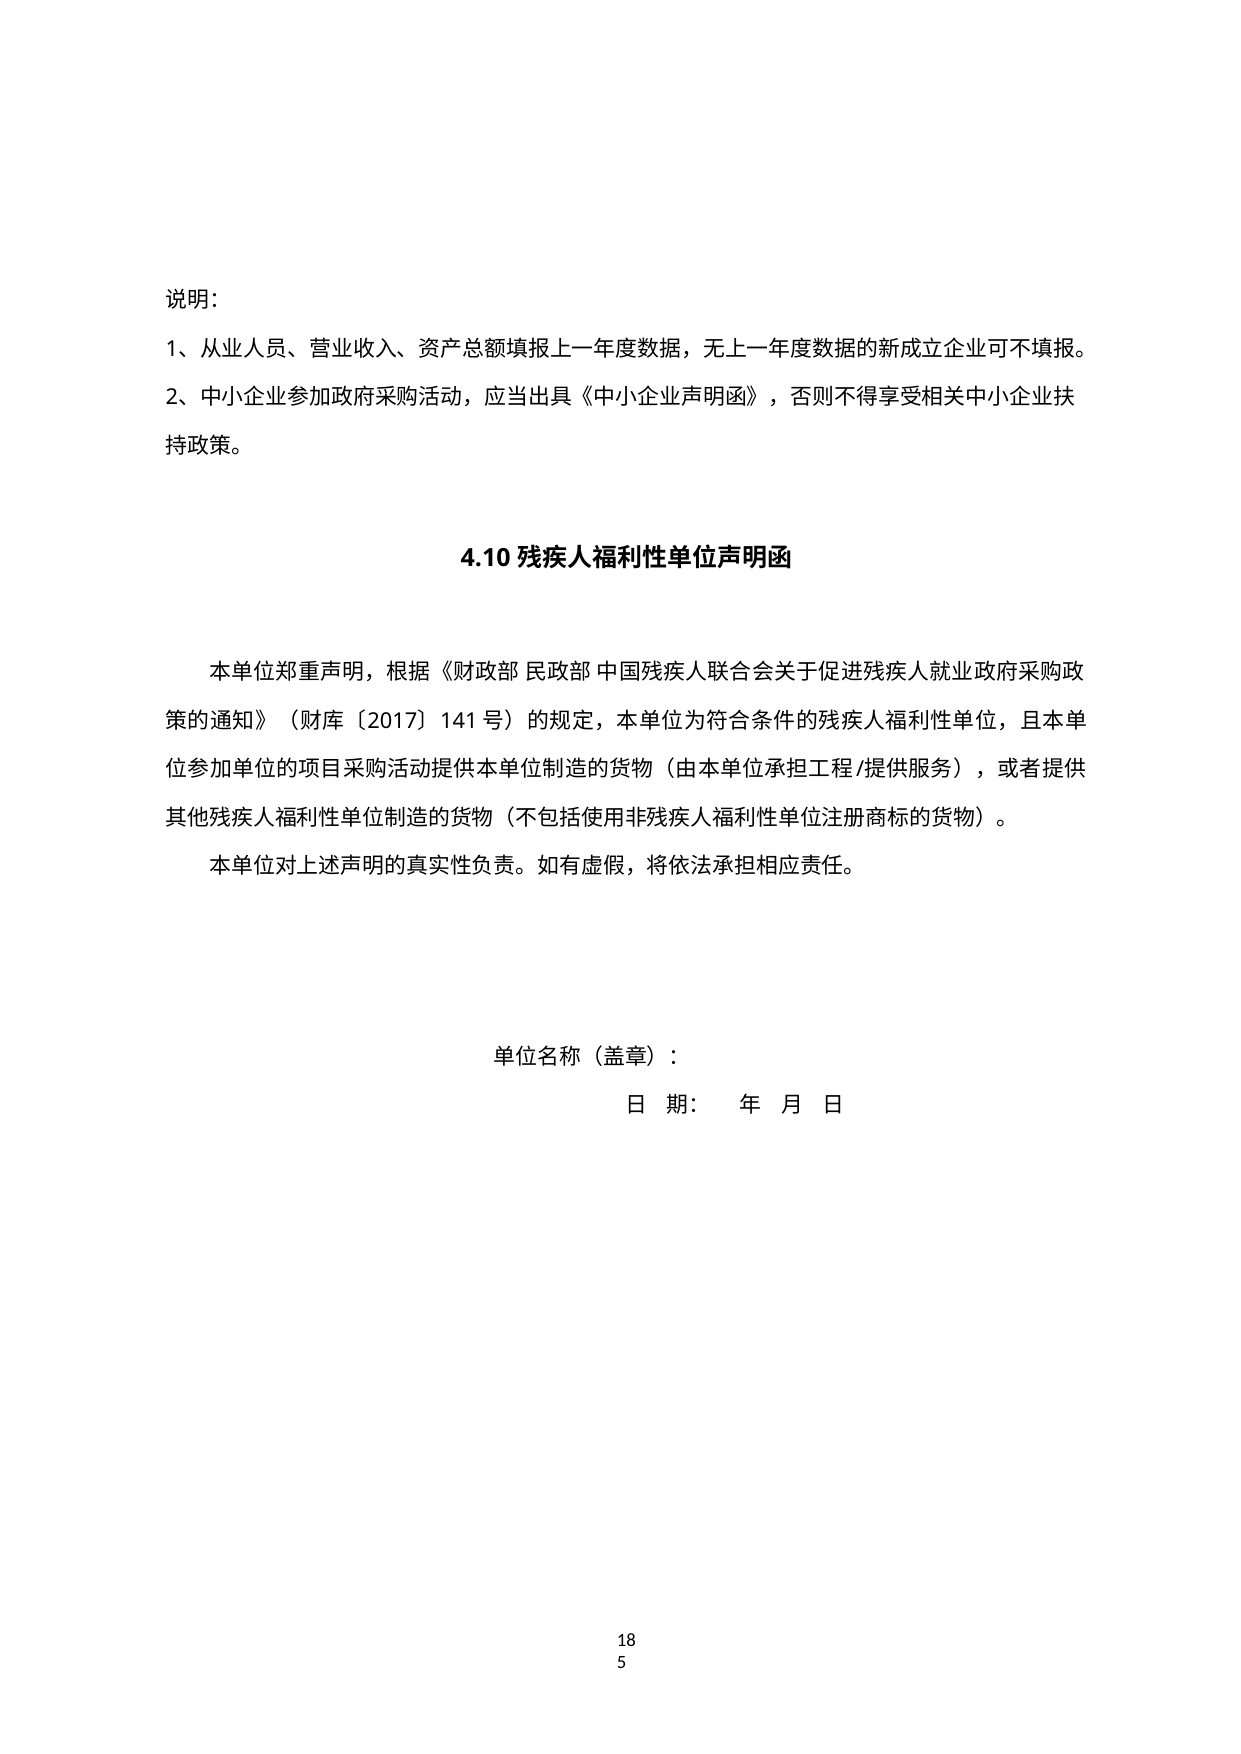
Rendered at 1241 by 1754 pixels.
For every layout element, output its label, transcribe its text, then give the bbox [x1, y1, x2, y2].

text 2、中小企业参加政府采购活动，应当出具《中小企业声明函》，否则不得享受相关中小企业扶持政策。 [165, 378, 1087, 460]
text 单位名称（盖章）： [165, 1039, 1087, 1070]
text 日 期： 年 月 日 [619, 1086, 1087, 1119]
text 说明： [165, 282, 1087, 314]
text 4.10 残疾人福利性单位声明函 [165, 523, 1087, 588]
text 1、从业人员、营业收入、资产总额填报上一年度数据，无上一年度数据的新成立企业可不填报。 [165, 330, 1087, 363]
text 本单位对上述声明的真实性负责。如有虚假，将依法承担相应责任。 [165, 848, 1087, 881]
text 本单位郑重声明，根据《财政部 民政部 中国残疾人联合会关于促进残疾人就业政府采购政策的通知》（财库〔2017〕141号）的规定，本单位为符合条件的残疾人福利性单位，且本单位参加单位的项目采购活动提供本单位制造的货物（由本单位承担工程/提供服务），或者提供其他残疾人福利性单位制造的货物（不包括使用非残疾人福利性单位注册商标的货物）。 [165, 653, 1087, 832]
